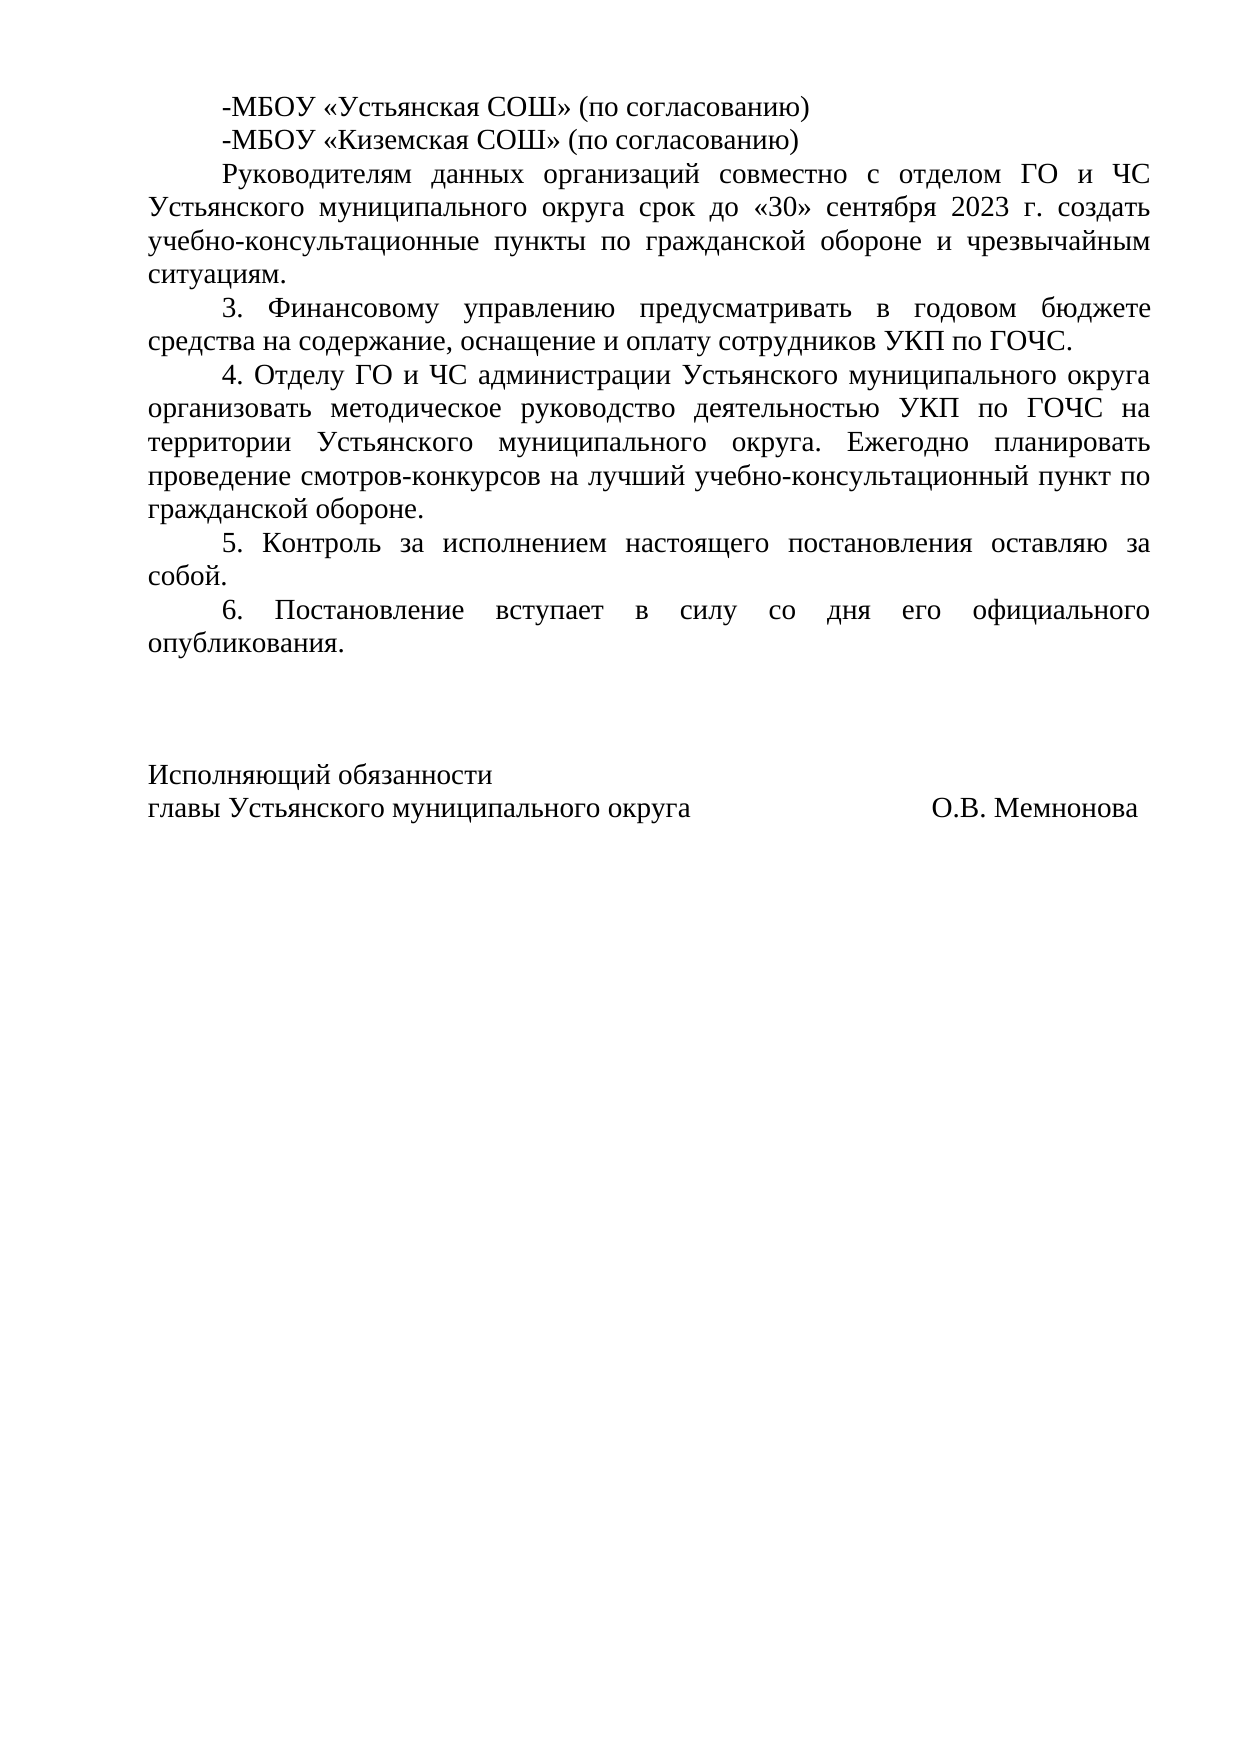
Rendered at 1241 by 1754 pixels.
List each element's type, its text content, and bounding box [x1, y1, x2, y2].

text Руководителям данных организаций совместно с отделом ГО и ЧС Устьянского муниципального округа срок до «30» сентября 2023 г. создать учебно-консультационные пункты по гражданской обороне и чрезвычайным ситуациям. [148, 156, 1152, 290]
text -МБОУ «Устьянская СОШ» (по согласованию) [148, 89, 1152, 122]
text 4. Отделу ГО и ЧС администрации Устьянского муниципального округа организовать методическое руководство деятельностью УКП по ГОЧС на территории Устьянского муниципального округа. Ежегодно планировать проведение смотров-конкурсов на лучший учебно-консультационный пункт по гражданской обороне. [148, 357, 1152, 525]
text 5. Контроль за исполнением настоящего постановления оставляю за собой. [148, 525, 1152, 592]
text 3. Финансовому управлению предусматривать в годовом бюджете средства на содержание, оснащение и оплату сотрудников УКП по ГОЧС. [148, 290, 1152, 357]
text 6. Постановление вступает в силу со дня его официального опубликования. [148, 592, 1152, 659]
text -МБОУ «Киземская СОШ» (по согласованию) [148, 122, 1152, 156]
text главы Устьянского муниципального округа О.В. Мемнонова [148, 791, 1152, 824]
text Исполняющий обязанности [148, 757, 1152, 791]
